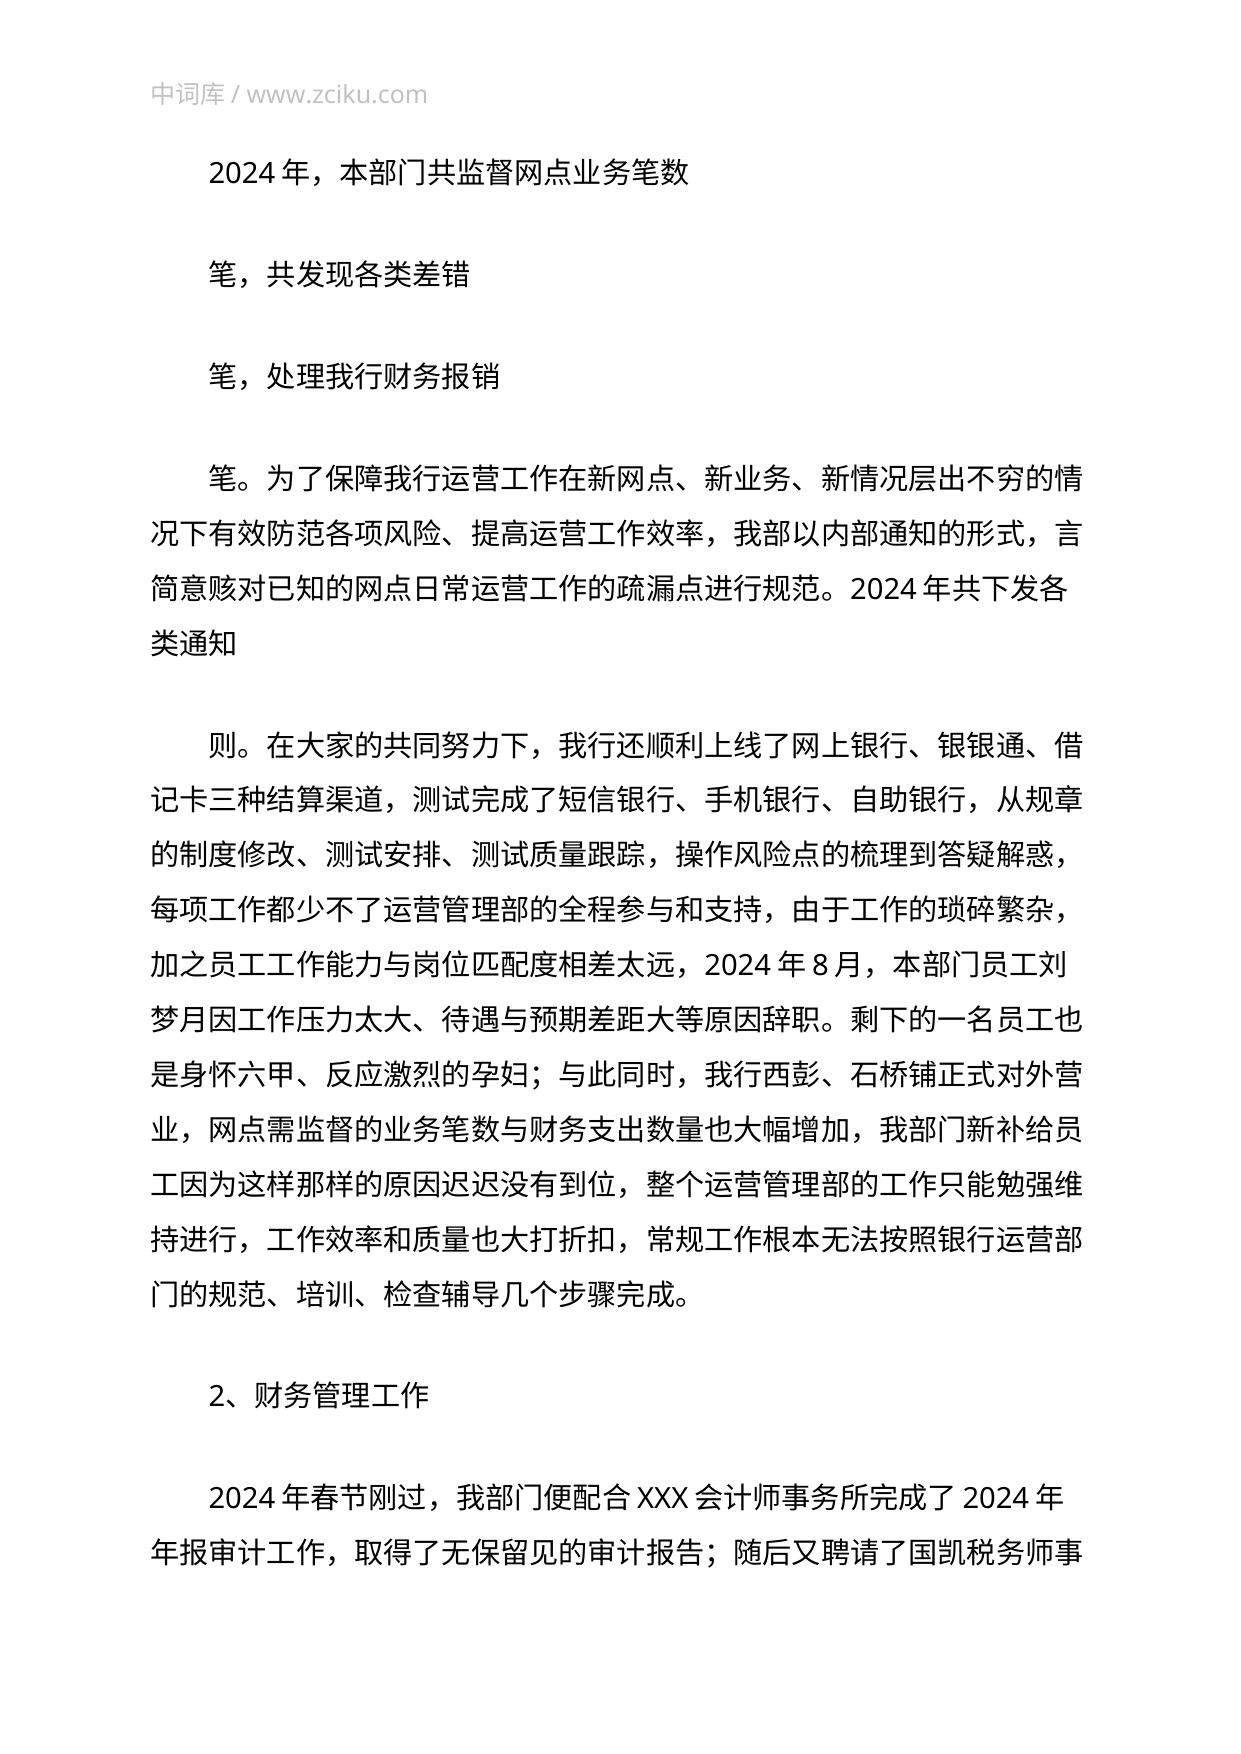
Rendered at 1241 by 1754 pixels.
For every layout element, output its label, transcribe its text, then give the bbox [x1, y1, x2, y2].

text 笔，共发现各类差错 [150, 252, 1090, 294]
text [150, 1475, 1090, 1572]
text 笔。为了保障我行运营工作在新网点、新业务、新情况层出不穷的情况下有效防范各项风险、提高运营工作效率，我部以内部通知的形式，言简意赅对已知的网点日常运营工作的疏漏点进行规范。2024年共下发各类通知 [150, 456, 1090, 663]
text 2024年，本部门共监督网点业务笔数 [150, 150, 1090, 192]
text 则。在大家的共同努力下，我行还顺利上线了网上银行、银银通、借记卡三种结算渠道，测试完成了短信银行、手机银行、自助银行，从规章的制度修改、测试安排、测试质量跟踪，操作风险点的梳理到答疑解惑，每项工作都少不了运营管理部的全程参与和支持，由于工作的琐碎繁杂，加之员工工作能力与岗位匹配度相差太远，2024年8月，本部门员工刘梦月因工作压力太大、待遇与预期差距大等原因辞职。剩下的一名员工也是身怀六甲、反应激烈的孕妇；与此同时，我行西彭、石桥铺正式对外营业，网点需监督的业务笔数与财务支出数量也大幅增加，我部门新补给员工因为这样那样的原因迟迟没有到位，整个运营管理部的工作只能勉强维持进行，工作效率和质量也大打折扣，常规工作根本无法按照银行运营部门的规范、培训、检查辅导几个步骤完成。 [150, 722, 1090, 1313]
text 笔，处理我行财务报销 [150, 354, 1090, 396]
text 2、财务管理工作 [150, 1373, 1090, 1415]
